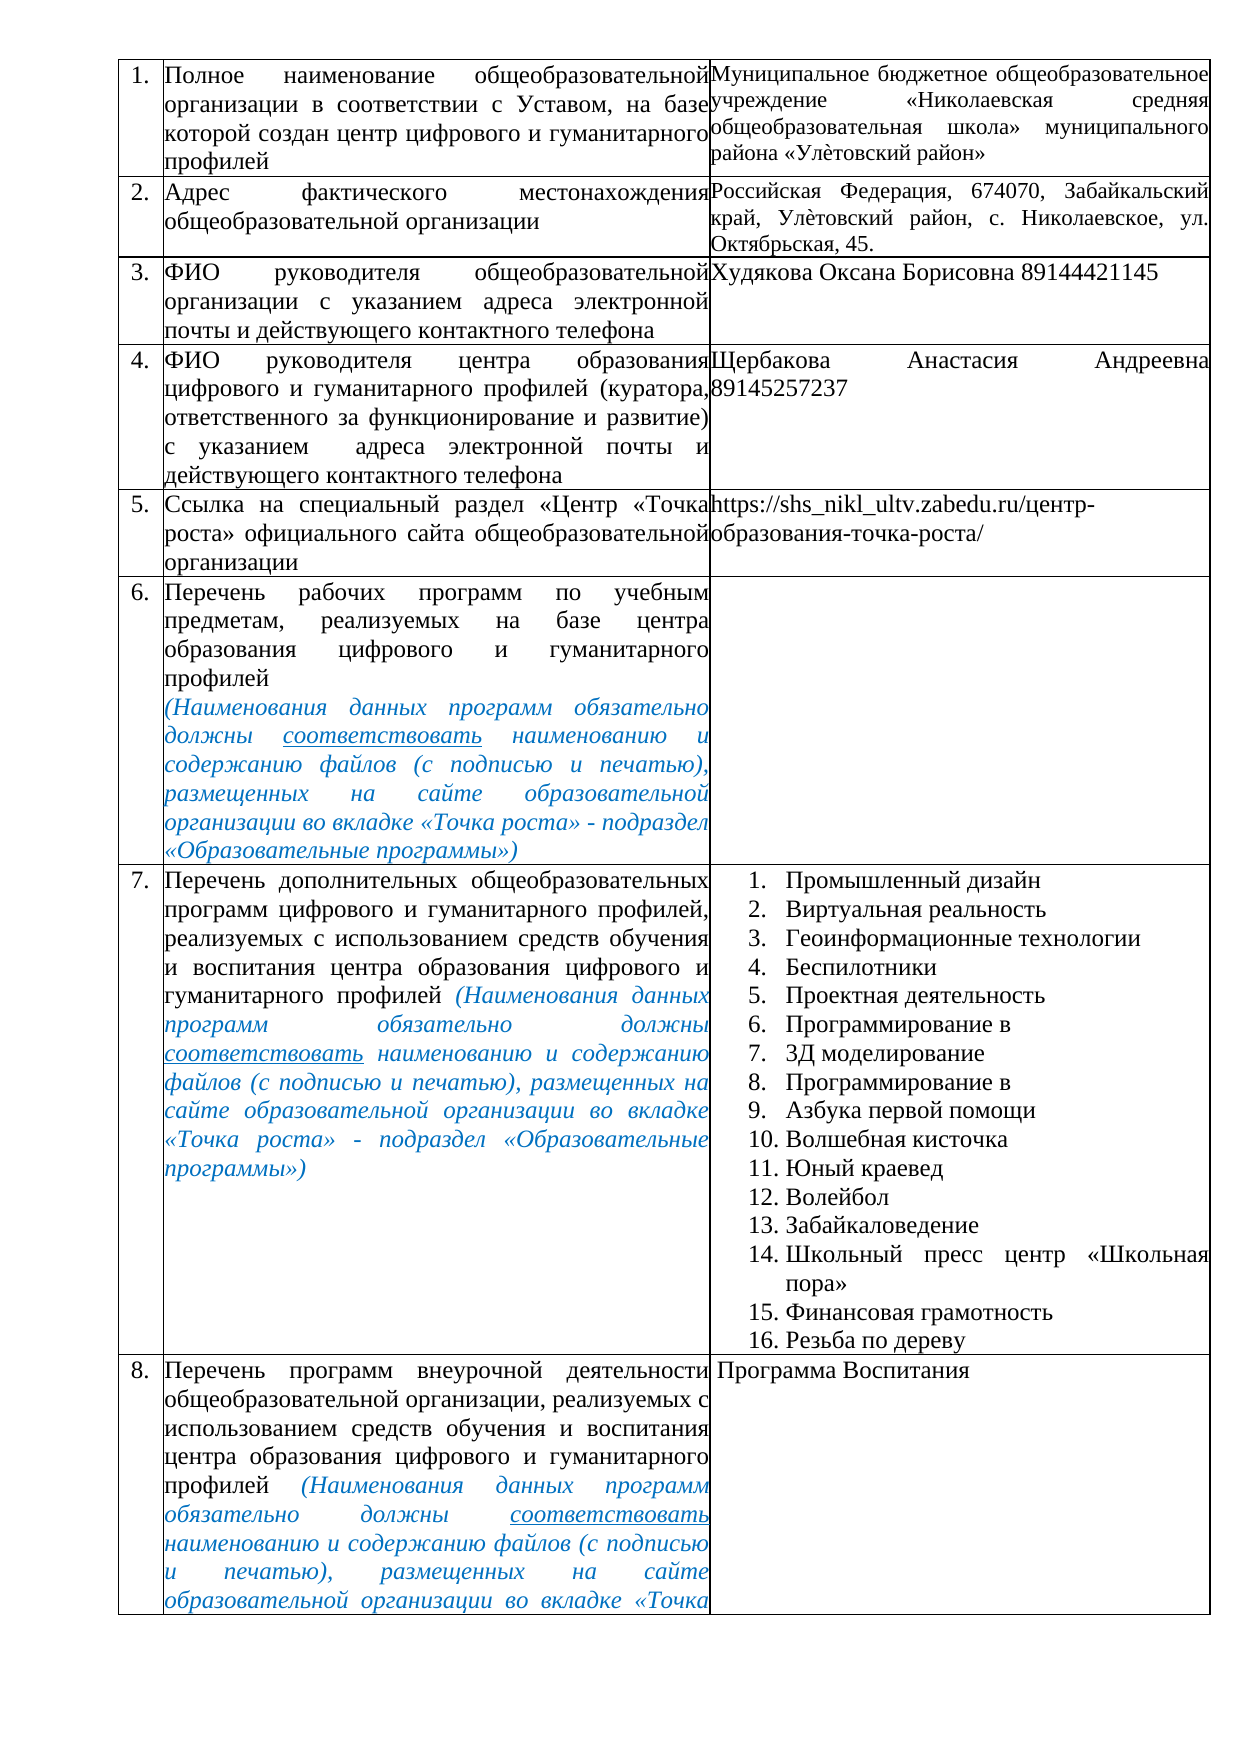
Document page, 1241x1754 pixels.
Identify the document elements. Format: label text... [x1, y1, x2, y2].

table_cell [711, 577, 1209, 864]
table_cell Худякова Оксана Борисовна 89144421145 [711, 258, 1209, 344]
table_cell Ссылка на специальный раздел «Центр «Точка роста» официального сайта общеобразовательной организации [164, 490, 709, 576]
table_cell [164, 1355, 709, 1614]
table_cell 5. [119, 490, 163, 576]
table_cell 7. [119, 865, 163, 1354]
table_cell Щербакова Анастасия Андреевна 89145257237 [711, 345, 1209, 488]
table_header 1. [119, 60, 163, 176]
table_cell Перечень рабочих программ по учебным предметам, реализуемых на базе центра образования цифрового и гуманитарного профилей (Наименования данных программ обязательно должны соответствовать наименованию и содержанию файлов (с подписью и печатью), размещенных на сайте образовательной организации во вкладке «Точка роста» - подраздел «Образовательные программы») [164, 577, 709, 864]
table_cell 3. [119, 258, 163, 344]
table_cell 2. [119, 177, 163, 256]
table_cell 6. [119, 577, 163, 864]
table_header Полное наименование общеобразовательной организации в соответствии с Уставом, на базе которой создан центр цифрового и гуманитарного профилей [164, 60, 709, 176]
table_cell ФИО руководителя общеобразовательной организации с указанием адреса электронной почты и действующего контактного телефона [164, 258, 709, 344]
table_cell 4. [119, 345, 163, 488]
table_header Муниципальное бюджетное общеобразовательное учреждение «Николаевская средняя общеобразовательная школа» муниципального района «Улѐтовский район» [711, 60, 1209, 176]
table_cell Российская Федерация, 674070, Забайкальский край, Улѐтовский район, с. Николаевское, ул. Октябрьская, 45. [711, 177, 1209, 256]
table_cell https://shs_nikl_ultv.zabedu.ru/центр-образования-точка-роста/ [711, 490, 1209, 576]
table_cell 8. [119, 1355, 163, 1614]
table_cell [711, 1355, 1209, 1614]
table_cell Промышленный дизайн Виртуальная реальность Геоинформационные технологии Беспилотники Проектная деятельность Программирование в 3Д моделирование Программирование в Азбука первой помощи Волшебная кисточка Юный краевед Волейбол Забайкаловедение Школьный пресс центр «Школьная пора» Финансовая грамотность Резьба по дереву [711, 865, 1209, 1354]
table_cell Перечень дополнительных общеобразовательных программ цифрового и гуманитарного профилей, реализуемых с использованием средств обучения и воспитания центра образования цифрового и гуманитарного профилей (Наименования данных программ обязательно должны соответствовать наименованию и содержанию файлов (с подписью и печатью), размещенных на сайте образовательной организации во вкладке «Точка роста» - подраздел «Образовательные программы») [164, 865, 709, 1354]
table_cell ФИО руководителя центра образования цифрового и гуманитарного профилей (куратора, ответственного за функционирование и развитие) с указанием адреса электронной почты и действующего контактного телефона [164, 345, 709, 488]
table_cell Адрес фактического местонахождения общеобразовательной организации [164, 177, 709, 256]
